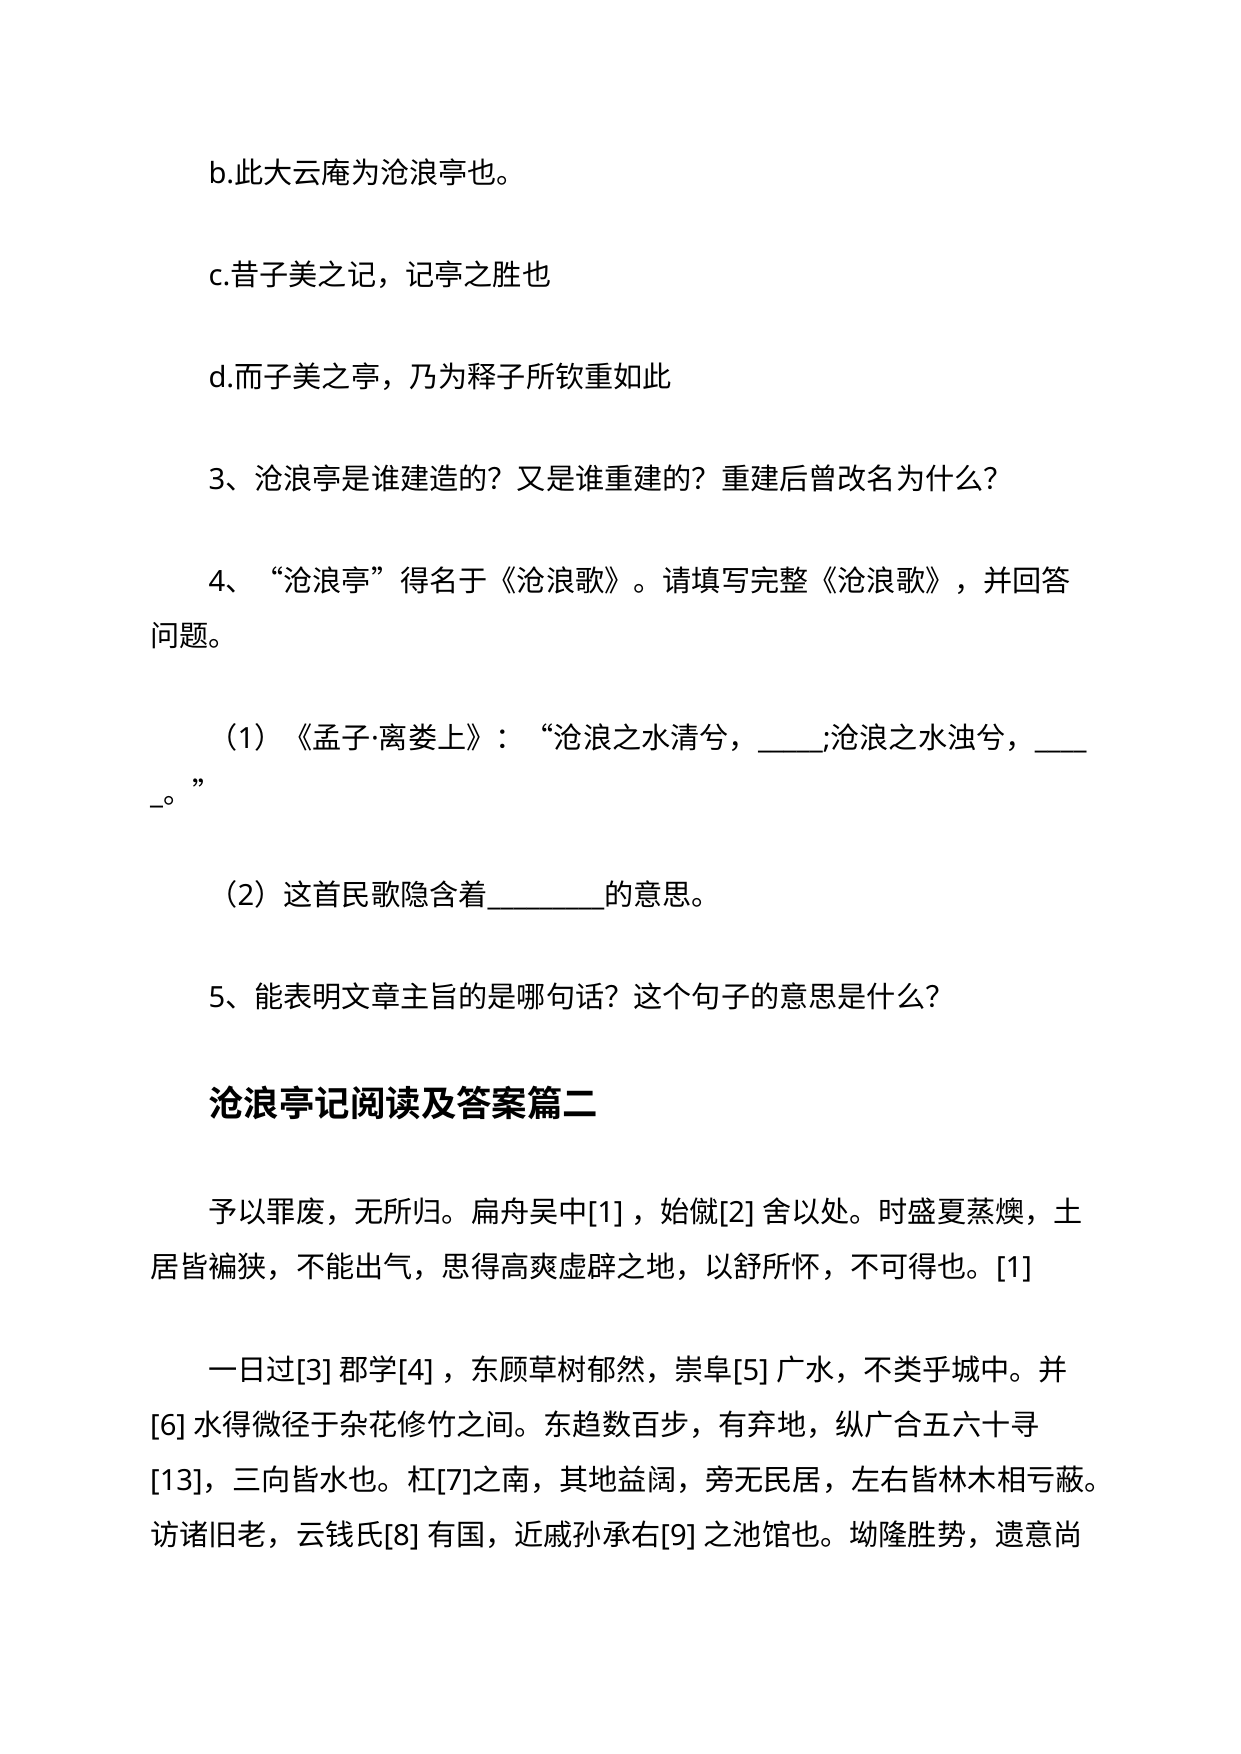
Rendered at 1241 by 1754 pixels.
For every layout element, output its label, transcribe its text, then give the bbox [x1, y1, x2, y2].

text 5、能表明文章主旨的是哪句话？这个句子的意思是什么？ [150, 974, 1090, 1016]
text （1）《孟子·离娄上》：“沧浪之水清兮，_____;沧浪之水浊兮，_____。” [150, 715, 1090, 812]
text 沧浪亭记阅读及答案篇二 [150, 1076, 1090, 1127]
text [150, 1346, 1090, 1553]
text d.而子美之亭，乃为释子所钦重如此 [150, 354, 1090, 396]
text 予以罪废，无所归。扁舟吴中[1] ，始僦[2] 舍以处。时盛夏蒸燠，土居皆褊狭，不能出气，思得高爽虚辟之地，以舒所怀，不可得也。[1] [150, 1189, 1090, 1286]
text b.此大云庵为沧浪亭也。 [150, 150, 1090, 192]
text （2）这首民歌隐含着_________的意思。 [150, 872, 1090, 914]
text c.昔子美之记，记亭之胜也 [150, 252, 1090, 294]
text 4、“沧浪亭”得名于《沧浪歌》。请填写完整《沧浪歌》，并回答问题。 [150, 558, 1090, 655]
text 3、沧浪亭是谁建造的？又是谁重建的？重建后曾改名为什么？ [150, 456, 1090, 498]
